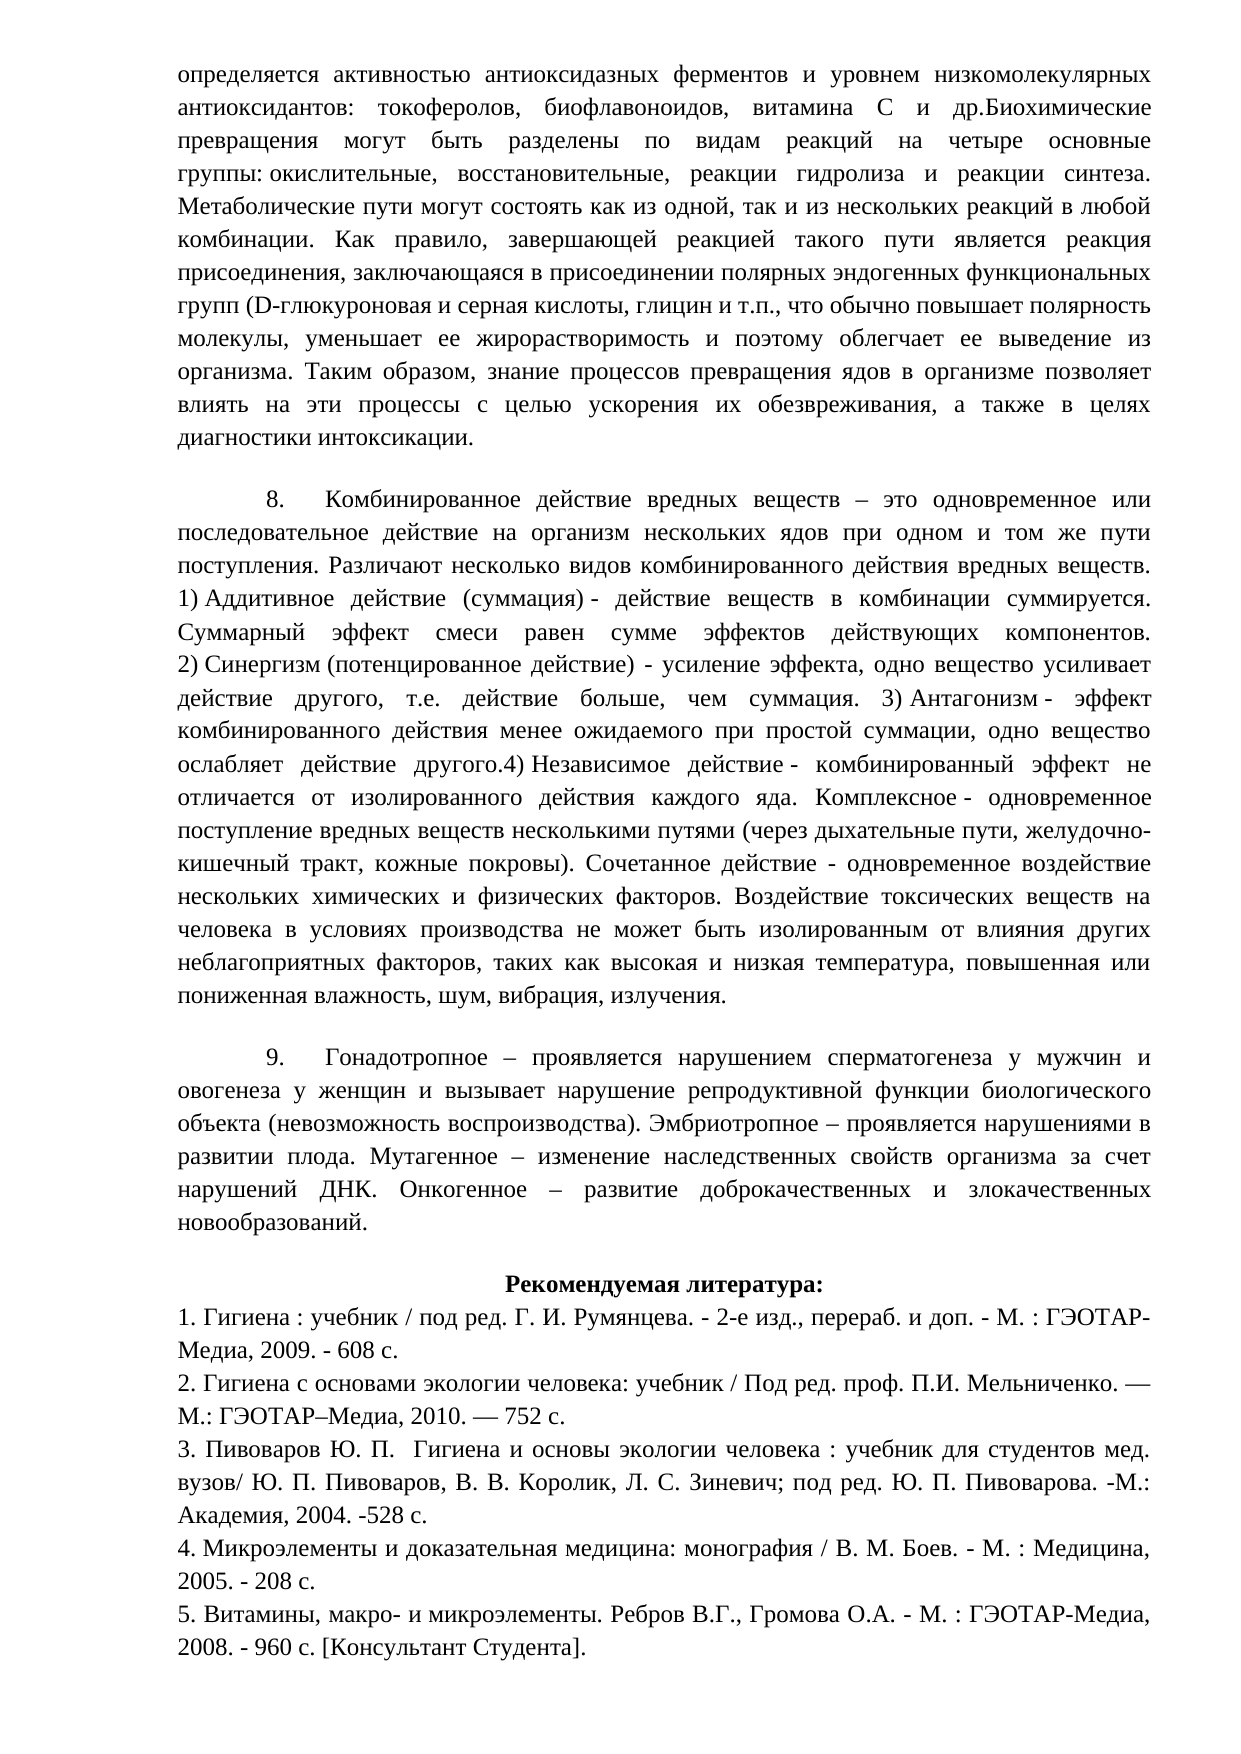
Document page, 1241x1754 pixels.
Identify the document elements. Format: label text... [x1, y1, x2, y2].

text Рекомендуемая литература: [177, 1335, 1152, 1364]
list Гонадотропное – проявляется нарушением сперматогенеза у мужчин и овогенеза у женщин и вызывает нарушение репродуктивной функции биологического объекта (невозможность воспроизводства). Эмбриотропное – проявляется нарушениями в развитии плода. Мутагенное – изменение наследственных свойств организма за счет нарушений ДНК. Онкогенное – развитие доброкачественных и злокачественных новообразований. [177, 1108, 1152, 1302]
list Комбинированное действие вредных веществ – это одновременное или последовательное действие на организм нескольких ядов при одном и том же пути поступления. Различают несколько видов комбинированного действия вредных веществ. 1) Аддитивное действие (суммация) - действие веществ в комбинации суммируется. Суммарный эффект смеси равен сумме эффектов действующих компонентов. 2) Cинергизм (потенцированное действие) - усиление эффекта, одно вещество усиливает действие другого, т.е. действие больше, чем суммация. 3) Антагонизм - эффект комбинированного действия менее ожидаемого при простой суммации, одно вещество ослабляет действие другого.4) Независимое действие - комбинированный эффект не отличается от изолированного действия каждого яда. Комплексное - одновременное поступление вредных веществ несколькими путями (через дыхательные пути, желудочно-кишечный тракт, кожные покровы). Сочетанное действие - одновременное воздействие нескольких химических и физических факторов. Воздействие токсических веществ на человека в условиях производства не может быть изолированным от влияния других неблагоприятных факторов, таких как высокая и низкая температура, повышенная или пониженная влажность, шум, вибрация, излучения. [177, 551, 1152, 1074]
text 4. Микроэлементы и доказательная медицина: монография / В. М. Боев. - М. : Медицина, 2005. - 208 с. [177, 1599, 1152, 1661]
text 1. Гигиена : учебник / под ред. Г. И. Румянцева. - 2-е изд., перераб. и доп. - М. : ГЭОТАР-Медиа, 2009. - 608 с. [177, 1368, 1152, 1430]
text 2. Гигиена с основами экологии человека: учебник / Под ред. проф. П.И. Мельниченко. — М.: ГЭОТАР–Медиа, 2010. — 752 с. [177, 1434, 1152, 1496]
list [177, 154, 1152, 517]
text 3. Пивоваров Ю. П. Гигиена и основы экологии человека : учебник для студентов мед. вузов/ Ю. П. Пивоваров, В. В. Королик, Л. С. Зиневич; под ред. Ю. П. Пивоварова. -М.: Академия, 2004. -528 с. [177, 1500, 1152, 1595]
